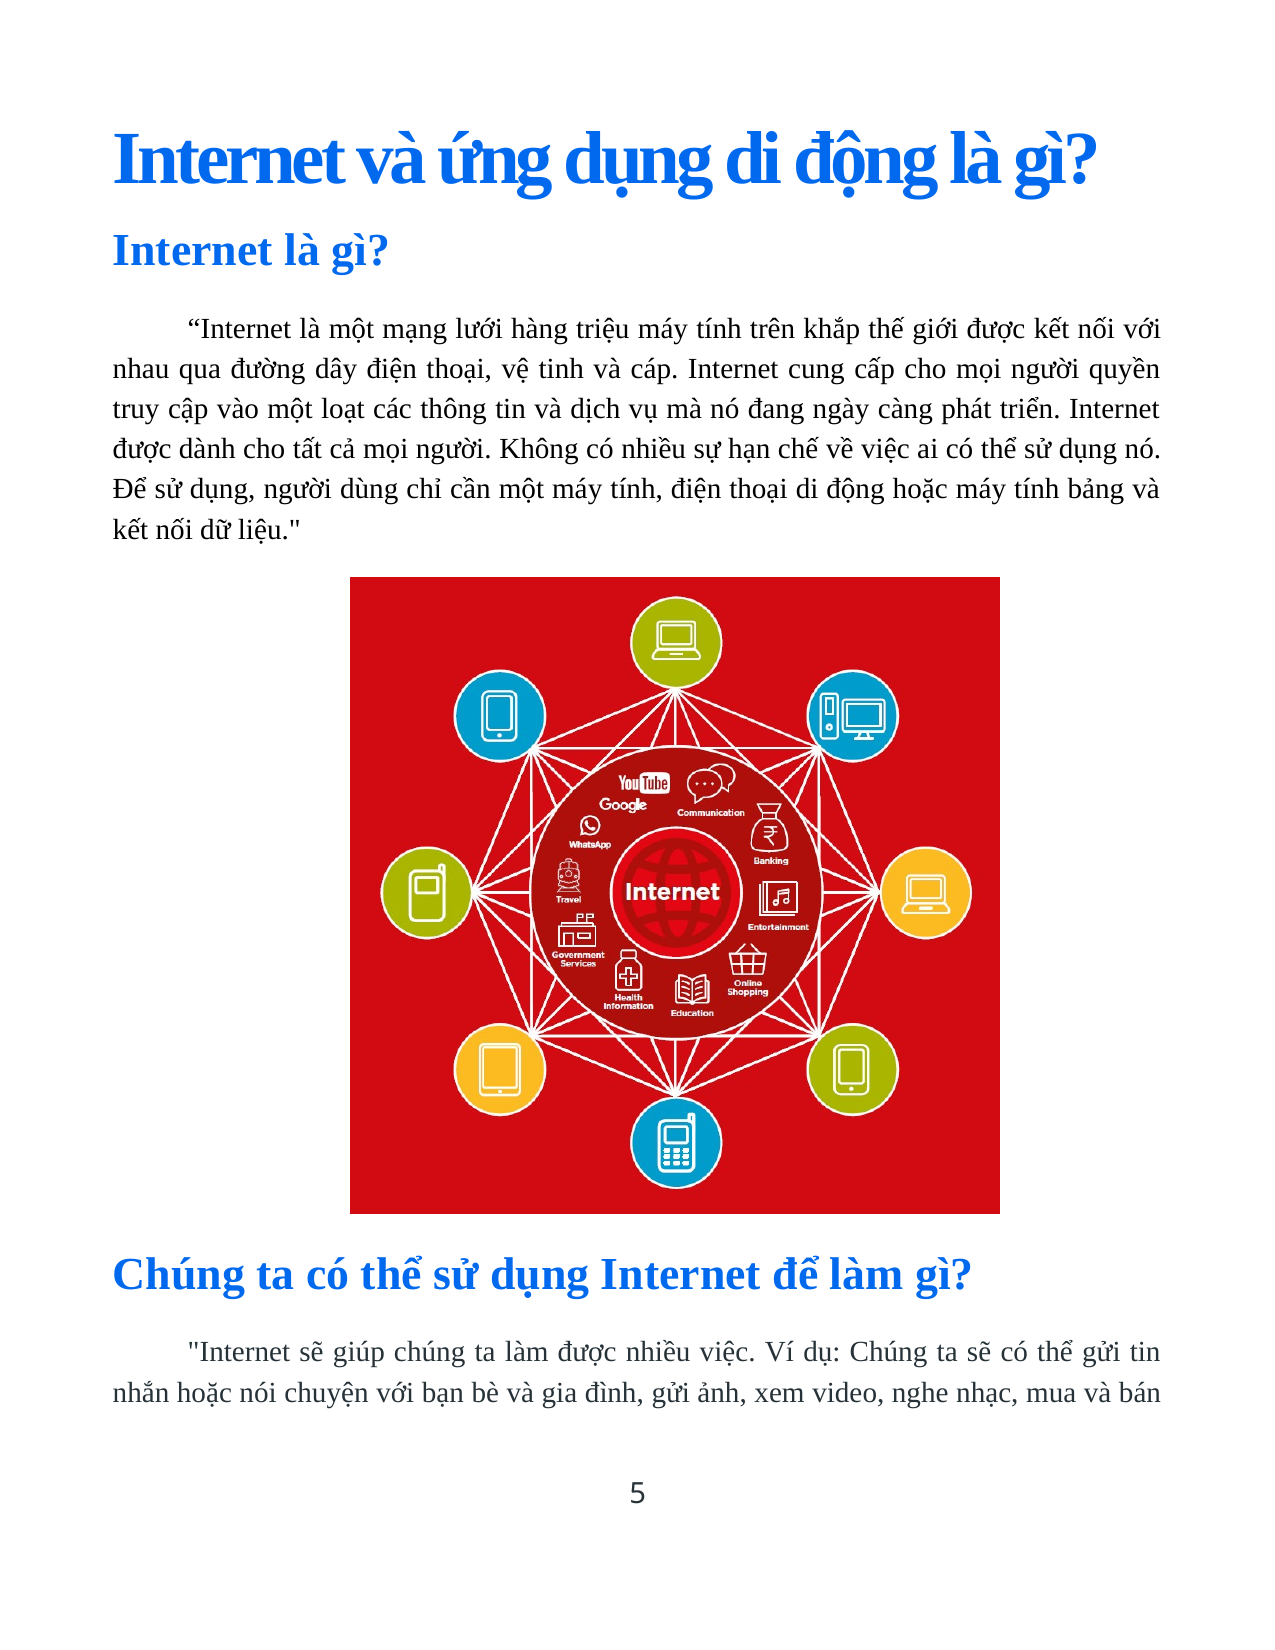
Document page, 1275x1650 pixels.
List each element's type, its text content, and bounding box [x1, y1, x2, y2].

picture [350, 577, 1000, 1214]
title Internet và ứng dụng di động là gì? [112, 128, 1162, 197]
text Internet là gì? [112, 222, 1162, 275]
text “Internet là một mạng lưới hàng triệu máy tính trên khắp thế giới được kết nối với nhau qua đường dây điện thoại, vệ tinh và cáp. Internet cung cấp cho mọi người quyền truy cập vào một loạt các thông tin và dịch vụ mà nó đang ngày càng phát triển. Internet được dành cho tất cả mọi người. Không có nhiều sự hạn chế về việc ai có thể sử dụng nó. Để sử dụng, người dùng chỉ cần một máy tính, điện thoại di động hoặc máy tính bảng và kết nối dữ liệu." [112, 311, 1162, 545]
text Chúng ta có thể sử dụng Internet để làm gì? [112, 1246, 1162, 1299]
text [112, 1334, 1162, 1408]
